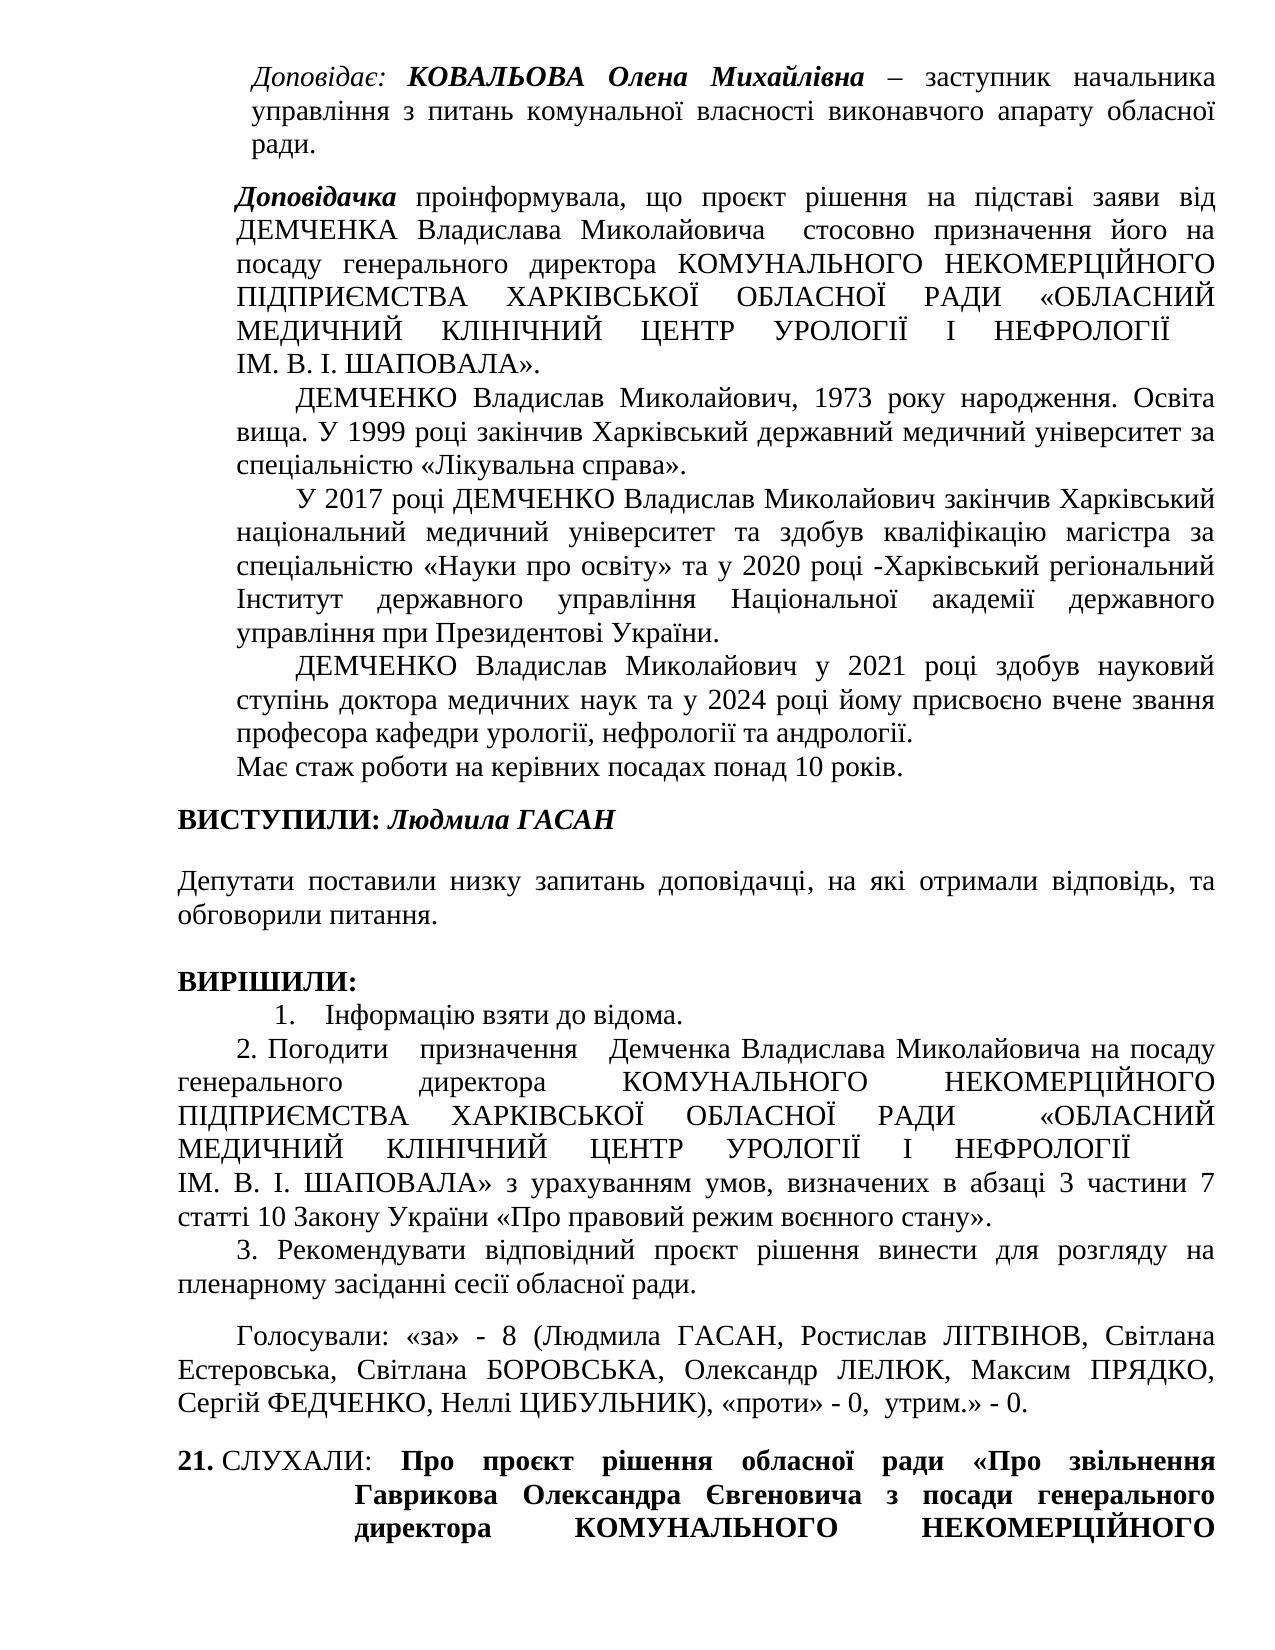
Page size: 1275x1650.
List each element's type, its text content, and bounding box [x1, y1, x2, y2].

text Доповідає: КОВАЛЬОВА Олена Михайлівна – заступник начальника управління з питань комунальної власності виконавчого апарату обласної ради. [251, 59, 1216, 160]
text Доповідачка проінформувала, що проєкт рішення на підставі заяви від ДЕМЧЕНКА Владислава Миколайовича стосовно призначення його на посаду генерального директора КОМУНАЛЬНОГО НЕКОМЕРЦІЙНОГО ПІДПРИЄМСТВА ХАРКІВСЬКОЇ ОБЛАСНОЇ РАДИ «ОБЛАСНИЙ МЕДИЧНИЙ КЛІНІЧНИЙ ЦЕНТР УРОЛОГІЇ І НЕФРОЛОГІЇ ІМ. В. І. ШАПОВАЛА». [236, 179, 1216, 380]
text ВИСТУПИЛИ: Людмила ГАСАН [177, 802, 1216, 835]
text Має стаж роботи на керівних посадах понад 10 років. [177, 749, 1216, 783]
text ДЕМЧЕНКО Владислав Миколайович у 2021 році здобув науковий ступінь доктора медичних наук та у 2024 році йому присвоєно вчене звання професора кафедри урології, нефрології та андрології. [236, 648, 1216, 749]
text ДЕМЧЕНКО Владислав Миколайович, 1973 року народження. Освіта вища. У 1999 році закінчив Харківський державний медичний університет за спеціальністю «Лікувальна справа». [236, 380, 1216, 481]
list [177, 1443, 1216, 1544]
text 3. Рекомендувати відповідний проєкт рішення винести для розгляду на пленарному засіданні сесії обласної ради. [177, 1232, 1216, 1299]
text 2. Погодити призначення Демченка Владислава Миколайовича на посаду генерального директора КОМУНАЛЬНОГО НЕКОМЕРЦІЙНОГО ПІДПРИЄМСТВА ХАРКІВСЬКОЇ ОБЛАСНОЇ РАДИ «ОБЛАСНИЙ МЕДИЧНИЙ КЛІНІЧНИЙ ЦЕНТР УРОЛОГІЇ І НЕФРОЛОГІЇ ІМ. В. І. ШАПОВАЛА» з урахуванням умов, визначених в абзаці 3 частини 7 статті 10 Закону України «Про правовий режим воєнного стану». [177, 1031, 1216, 1232]
text У 2017 році ДЕМЧЕНКО Владислав Миколайович закінчив Харківський національний медичний університет та здобув кваліфікацію магістра за спеціальністю «Науки про освіту» та у 2020 році -Харківський регіональний Інститут державного управління Національної академії державного управління при Президентові України. [236, 481, 1216, 648]
text Голосували: «за» - 8 (Людмила ГАСАН, Ростислав ЛІТВІНОВ, Світлана Естеровська, Світлана БОРОВСЬКА, Олександр ЛЕЛЮК, Максим ПРЯДКО, Сергій ФЕДЧЕНКО, Неллі ЦИБУЛЬНИК), «проти» - 0, утрим.» - 0. [177, 1318, 1216, 1419]
text Депутати поставили низку запитань доповідачці, на які отримали відповідь, та обговорили питання. [177, 863, 1216, 930]
text ВИРІШИЛИ: [177, 964, 1216, 997]
list Інформацію взяти до відома. [252, 997, 1216, 1031]
